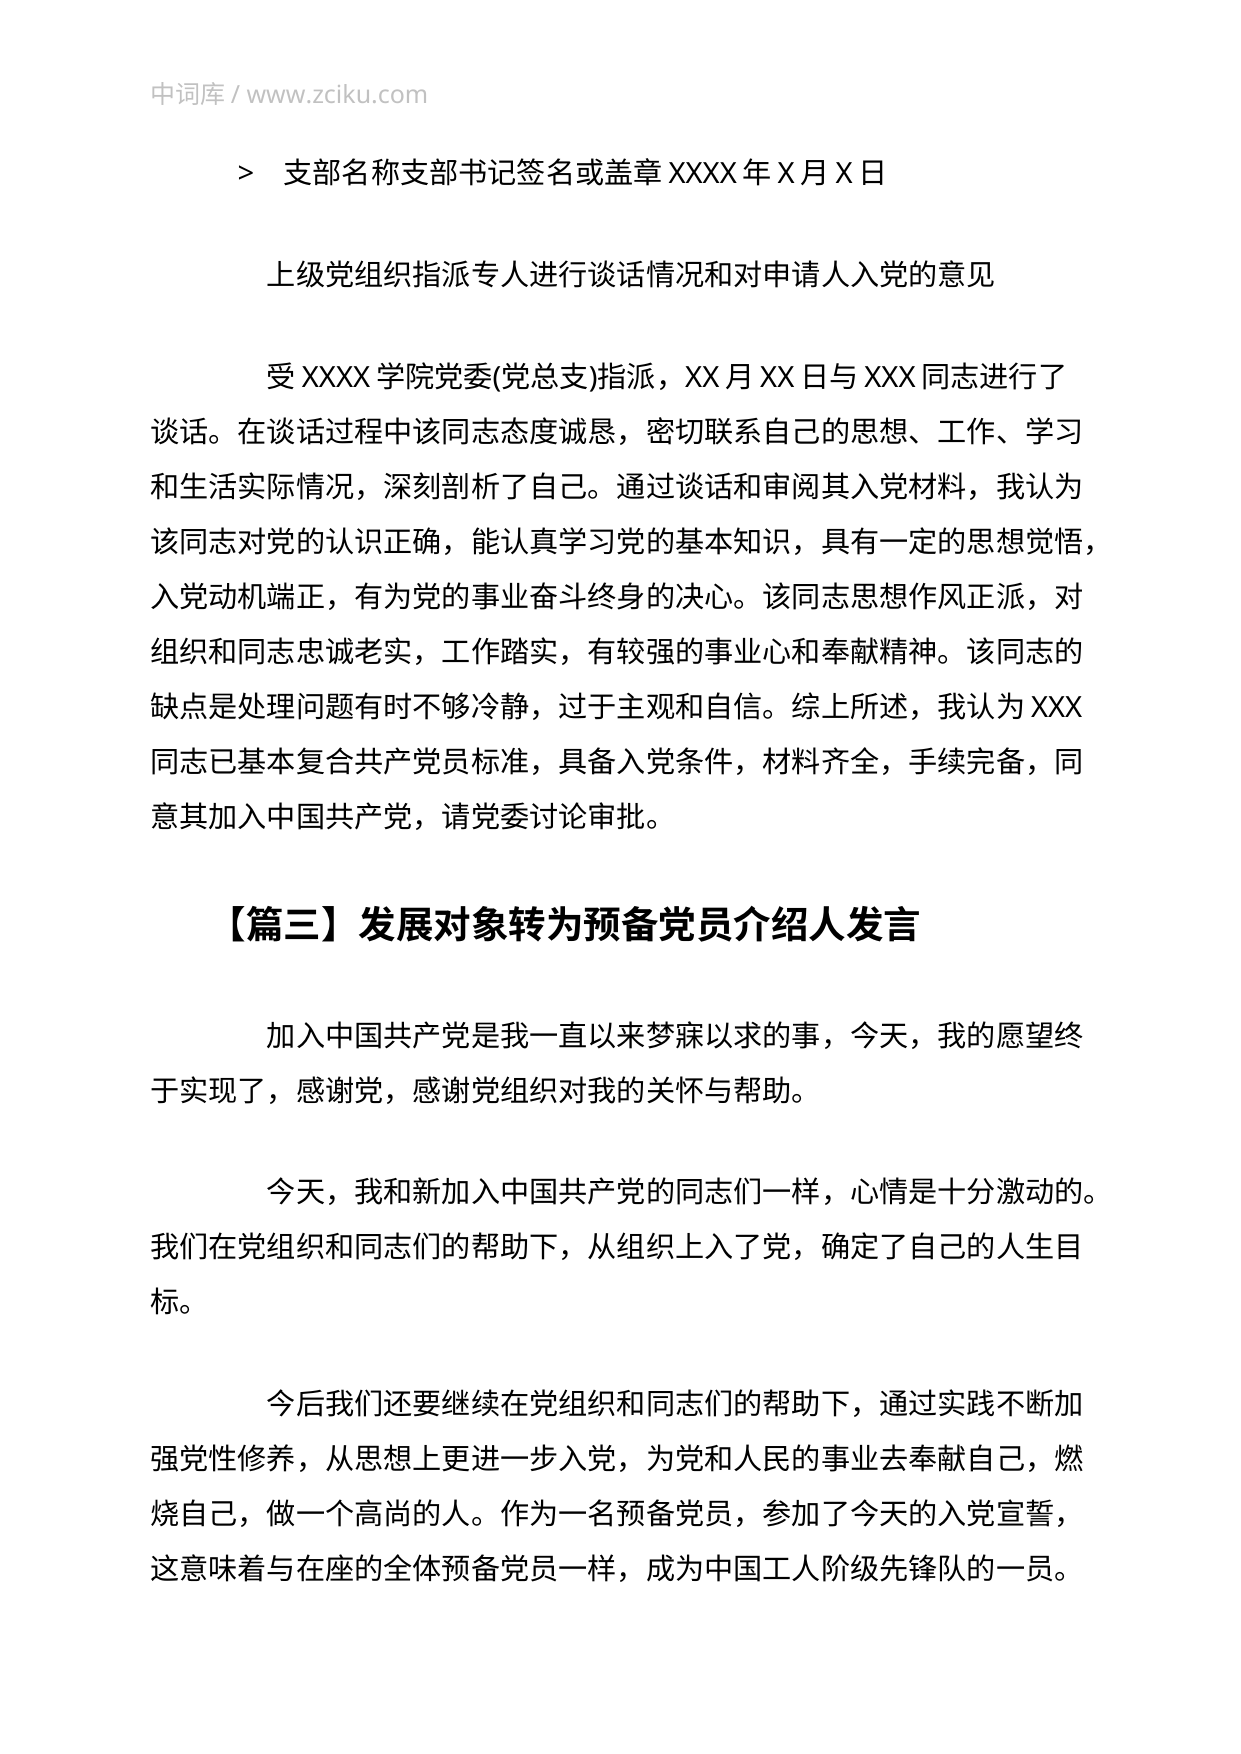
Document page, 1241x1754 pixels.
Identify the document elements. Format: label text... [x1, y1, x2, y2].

text 加入中国共产党是我一直以来梦寐以求的事，今天，我的愿望终于实现了，感谢党，感谢党组织对我的关怀与帮助。 [150, 1012, 1090, 1109]
text 今天，我和新加入中国共产党的同志们一样，心情是十分激动的。我们在党组织和同志们的帮助下，从组织上入了党，确定了自己的人生目标。 [150, 1169, 1090, 1321]
text > 支部名称支部书记签名或盖章XXXX年X月X日 [150, 150, 1090, 192]
text 【篇三】发展对象转为预备党员介绍人发言 [150, 895, 1090, 949]
text 受XXXX学院党委(党总支)指派，XX月XX日与XXX同志进行了谈话。在谈话过程中该同志态度诚恳，密切联系自己的思想、工作、学习和生活实际情况，深刻剖析了自己。通过谈话和审阅其入党材料，我认为该同志对党的认识正确，能认真学习党的基本知识，具有一定的思想觉悟，入党动机端正，有为党的事业奋斗终身的决心。该同志思想作风正派，对组织和同志忠诚老实，工作踏实，有较强的事业心和奉献精神。该同志的缺点是处理问题有时不够冷静，过于主观和自信。综上所述，我认为XXX同志已基本复合共产党员标准，具备入党条件，材料齐全，手续完备，同意其加入中国共产党，请党委讨论审批。 [150, 354, 1090, 835]
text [150, 1381, 1090, 1587]
text 上级党组织指派专人进行谈话情况和对申请人入党的意见 [150, 252, 1090, 294]
